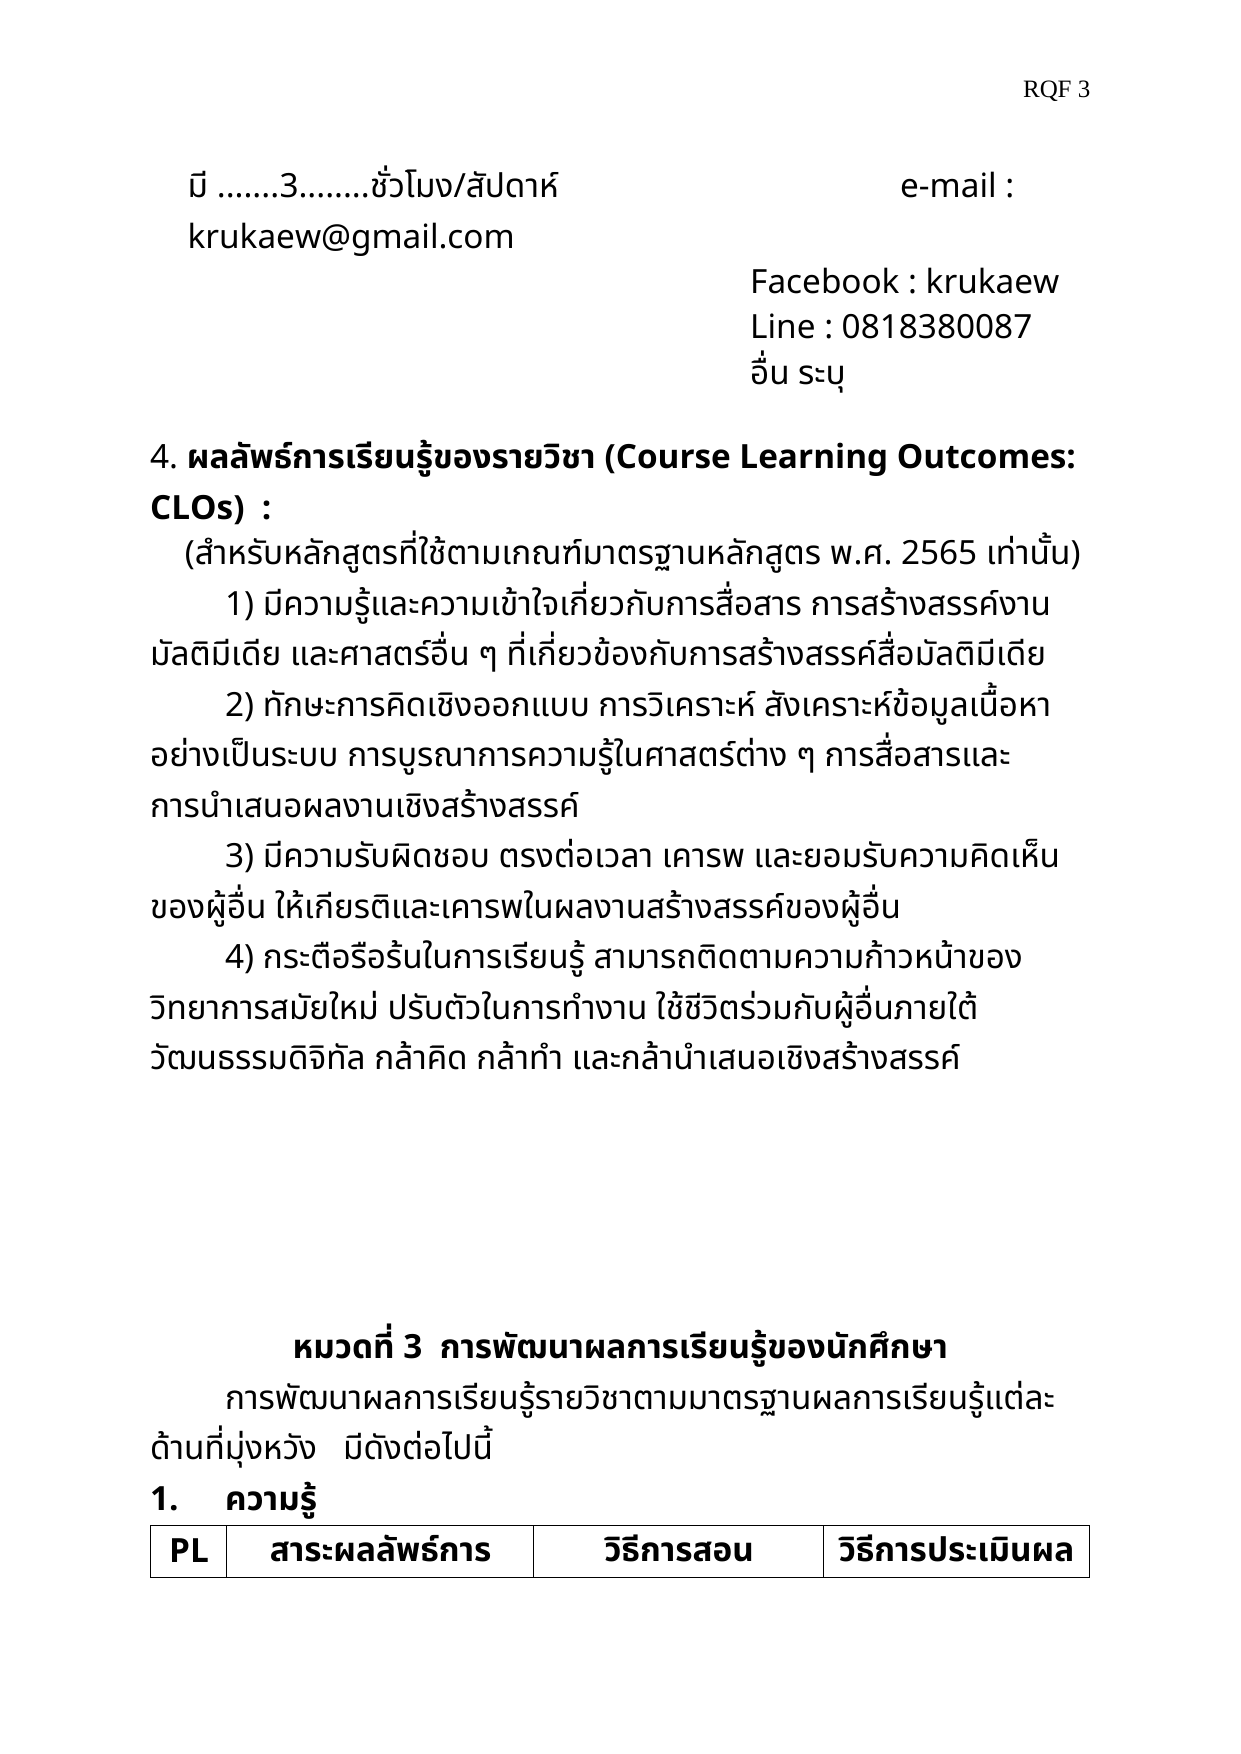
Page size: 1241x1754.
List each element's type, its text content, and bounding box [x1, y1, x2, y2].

table_header PLOs [151, 1526, 226, 1577]
text 1. ความรู้ [150, 1475, 1090, 1525]
text อื่น ระบุ [187, 349, 1090, 399]
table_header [227, 1526, 533, 1577]
text 2) ทักษะการคิดเชิงออกแบบ การวิเคราะห์ สังเคราะห์ข้อมูลเนื้อหาอย่างเป็นระบบ การบูรณาการความรู้ในศาสตร์ต่าง ๆ การสื่อสารและการนำเสนอผลงานเชิงสร้างสรรค์ [150, 681, 1090, 832]
text หมวดที่ 3 การพัฒนาผลการเรียนรู้ของนักศึกษา [150, 1323, 1090, 1374]
text การพัฒนาผลการเรียนรู้รายวิชาตามมาตรฐานผลการเรียนรู้แต่ละด้านที่มุ่งหวัง มีดังต่อไปนี้ [150, 1374, 1090, 1475]
table_header วิธีการสอน [534, 1526, 823, 1577]
text Line : 0818380087 [187, 303, 1090, 349]
text 4) กระตือรือร้นในการเรียนรู้ สามารถติดตามความก้าวหน้าของวิทยาการสมัยใหม่ ปรับตัวในการทำงาน ใช้ชีวิตร่วมกับผู้อื่นภายใต้วัฒนธรรมดิจิทัล กล้าคิด กล้าทำ และกล้านำเสนอเชิงสร้างสรรค์ [150, 933, 1090, 1085]
text Facebook : krukaew [187, 258, 1090, 303]
text มี .......3........ชั่วโมง/สัปดาห์ e-mail : krukaew@gmail.com [187, 162, 1090, 258]
text 1) มีความรู้และความเข้าใจเกี่ยวกับการสื่อสาร การสร้างสรรค์งานมัลติมีเดีย และศาสตร์อื่น ๆ ที่เกี่ยวข้องกับการสร้างสรรค์สื่อมัลติมีเดีย [150, 580, 1090, 681]
text 4. ผลลัพธ์การเรียนรู้ของรายวิชา (Course Learning Outcomes: CLOs) : [150, 433, 1090, 529]
text 3) มีความรับผิดชอบ ตรงต่อเวลา เคารพ และยอมรับความคิดเห็นของผู้อื่น ให้เกียรติและเคารพในผลงานสร้างสรรค์ของผู้อื่น [150, 832, 1090, 933]
table_header วิธีการประเมินผล [824, 1526, 1089, 1577]
text (สำหรับหลักสูตรที่ใช้ตามเกณฑ์มาตรฐานหลักสูตร พ.ศ. 2565 เท่านั้น) [150, 529, 1090, 580]
